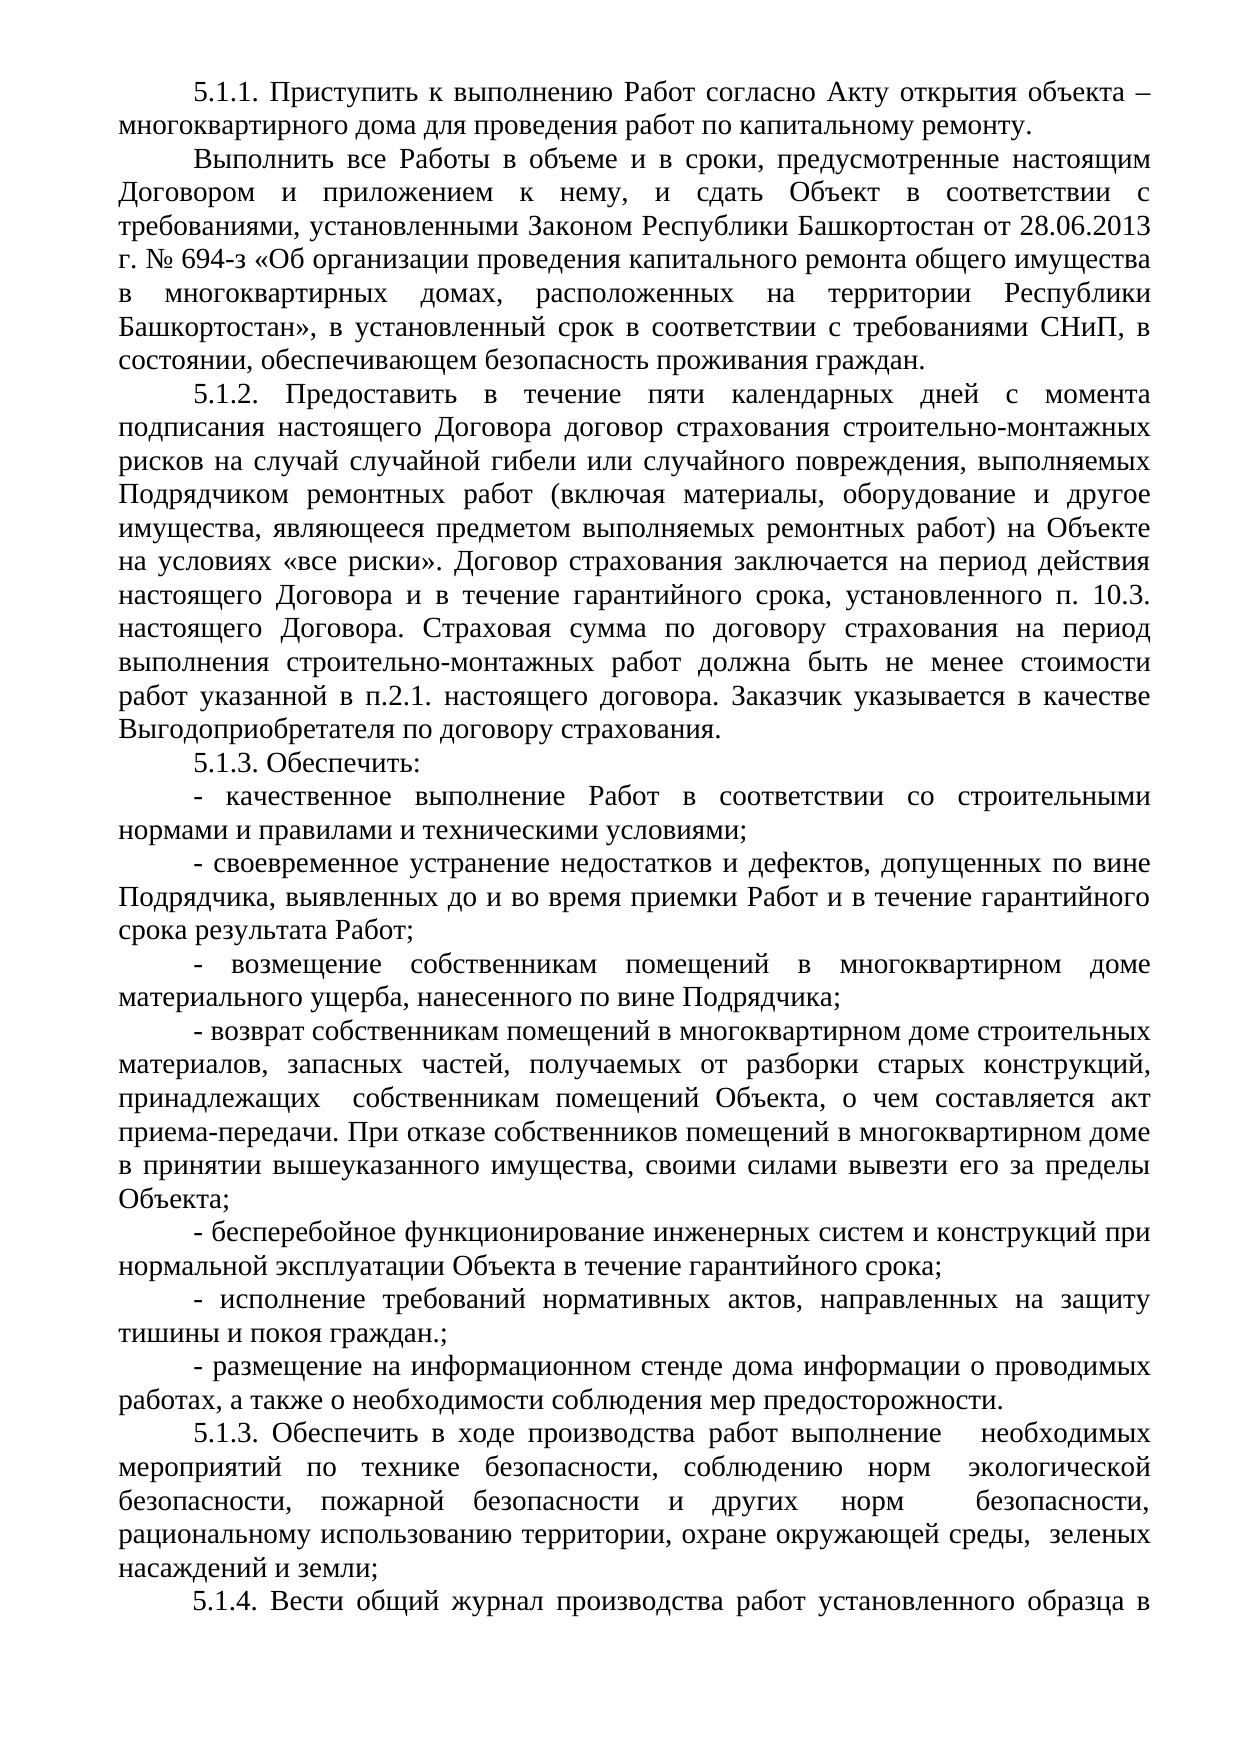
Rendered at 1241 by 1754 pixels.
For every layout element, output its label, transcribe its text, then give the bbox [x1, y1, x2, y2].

text - размещение на информационном стенде дома информации о проводимых работах, а также о необходимости соблюдения мер предосторожности. [118, 1348, 1152, 1416]
text - бесперебойное функционирование инженерных систем и конструкций при нормальной эксплуатации Объекта в течение гарантийного срока; [118, 1214, 1152, 1281]
text - возврат собственникам помещений в многоквартирном доме строительных материалов, запасных частей, получаемых от разборки старых конструкций, принадлежащих собственникам помещений Объекта, о чем составляется акт приема-передачи. При отказе собственников помещений в многоквартирном доме в принятии вышеуказанного имущества, своими силами вывезти его за пределы Объекта; [118, 1013, 1152, 1214]
text 5.1.1. Приступить к выполнению Работ согласно Акту открытия объекта – многоквартирного дома для проведения работ по капитальному ремонту. [118, 74, 1152, 141]
text - возмещение собственникам помещений в многоквартирном доме материального ущерба, нанесенного по вине Подрядчика; [118, 946, 1152, 1013]
text 5.1.3. Обеспечить: [118, 745, 1152, 778]
text Выполнить все Работы в объеме и в сроки, предусмотренные настоящим Договором и приложением к нему, и сдать Объект в соответствии с требованиями, установленными Законом Республики Башкортостан от 28.06.2013 г. № 694-з «Об организации проведения капитального ремонта общего имущества в многоквартирных домах, расположенных на территории Республики Башкортостан», в установленный срок в соответствии с требованиями СНиП, в состоянии, обеспечивающем безопасность проживания граждан. [118, 141, 1152, 376]
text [118, 1583, 1152, 1617]
text - исполнение требований нормативных актов, направленных на защиту тишины и покоя граждан.; [118, 1281, 1152, 1348]
text 5.1.3. Обеспечить в ходе производства работ выполнение необходимых мероприятий по технике безопасности, соблюдению норм экологической безопасности, пожарной безопасности и других норм безопасности, рациональному использованию территории, охране окружающей среды, зеленых насаждений и земли; [118, 1416, 1152, 1583]
text 5.1.2. Предоставить в течение пяти календарных дней с момента подписания настоящего Договора договор страхования строительно-монтажных рисков на случай случайной гибели или случайного повреждения, выполняемых Подрядчиком ремонтных работ (включая материалы, оборудование и другое имущества, являющееся предметом выполняемых ремонтных работ) на Объекте на условиях «все риски». Договор страхования заключается на период действия настоящего Договора и в течение гарантийного срока, установленного п. 10.3. настоящего Договора. Страховая сумма по договору страхования на период выполнения строительно-монтажных работ должна быть не менее стоимости работ указанной в п.2.1. настоящего договора. Заказчик указывается в качестве Выгодоприобретателя по договору страхования. [118, 376, 1152, 745]
text - своевременное устранение недостатков и дефектов, допущенных по вине Подрядчика, выявленных до и во время приемки Работ и в течение гарантийного срока результата Работ; [118, 845, 1152, 946]
text - качественное выполнение Работ в соответствии со строительными нормами и правилами и техническими условиями; [118, 778, 1152, 845]
